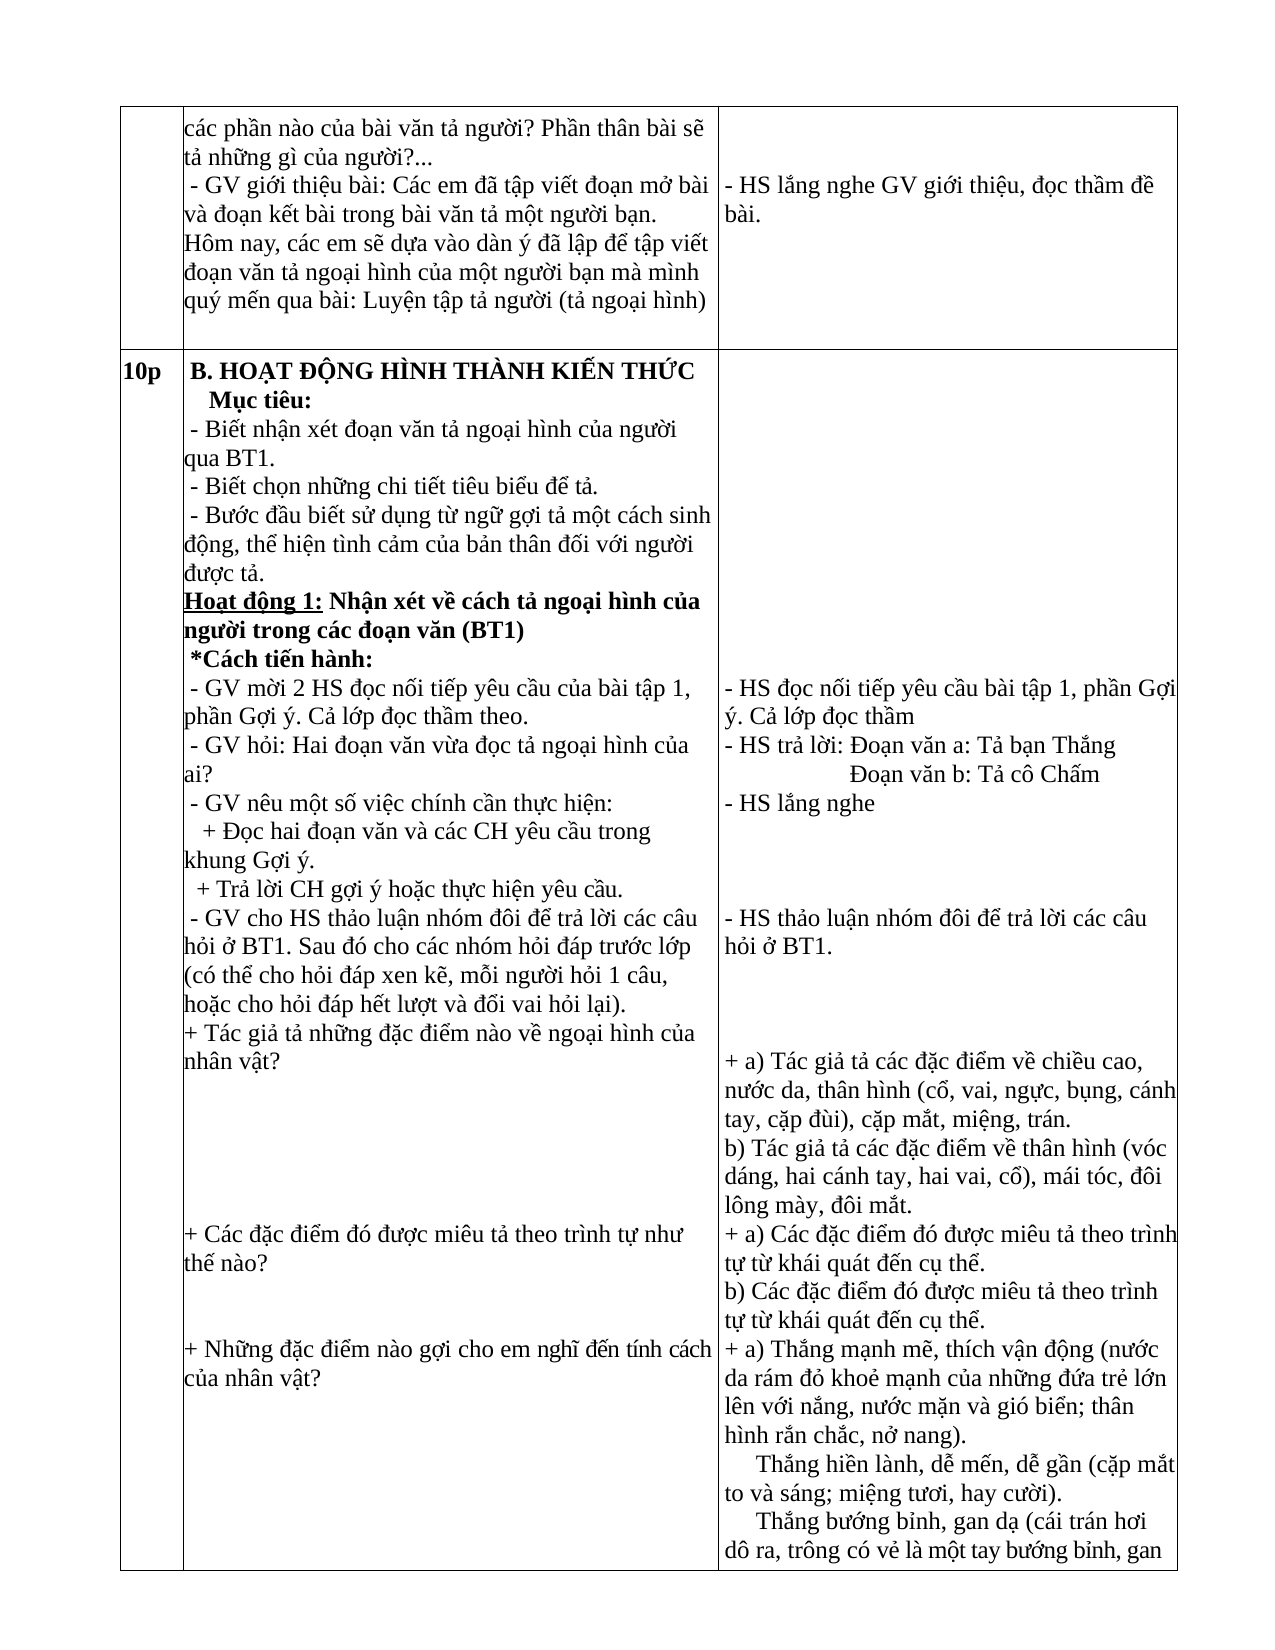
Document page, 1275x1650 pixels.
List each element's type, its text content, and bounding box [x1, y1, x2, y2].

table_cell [719, 107, 1177, 349]
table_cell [184, 107, 718, 349]
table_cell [184, 350, 718, 1570]
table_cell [719, 350, 1177, 1570]
table_cell 5p [121, 107, 183, 349]
table_cell 10p [121, 350, 183, 1570]
